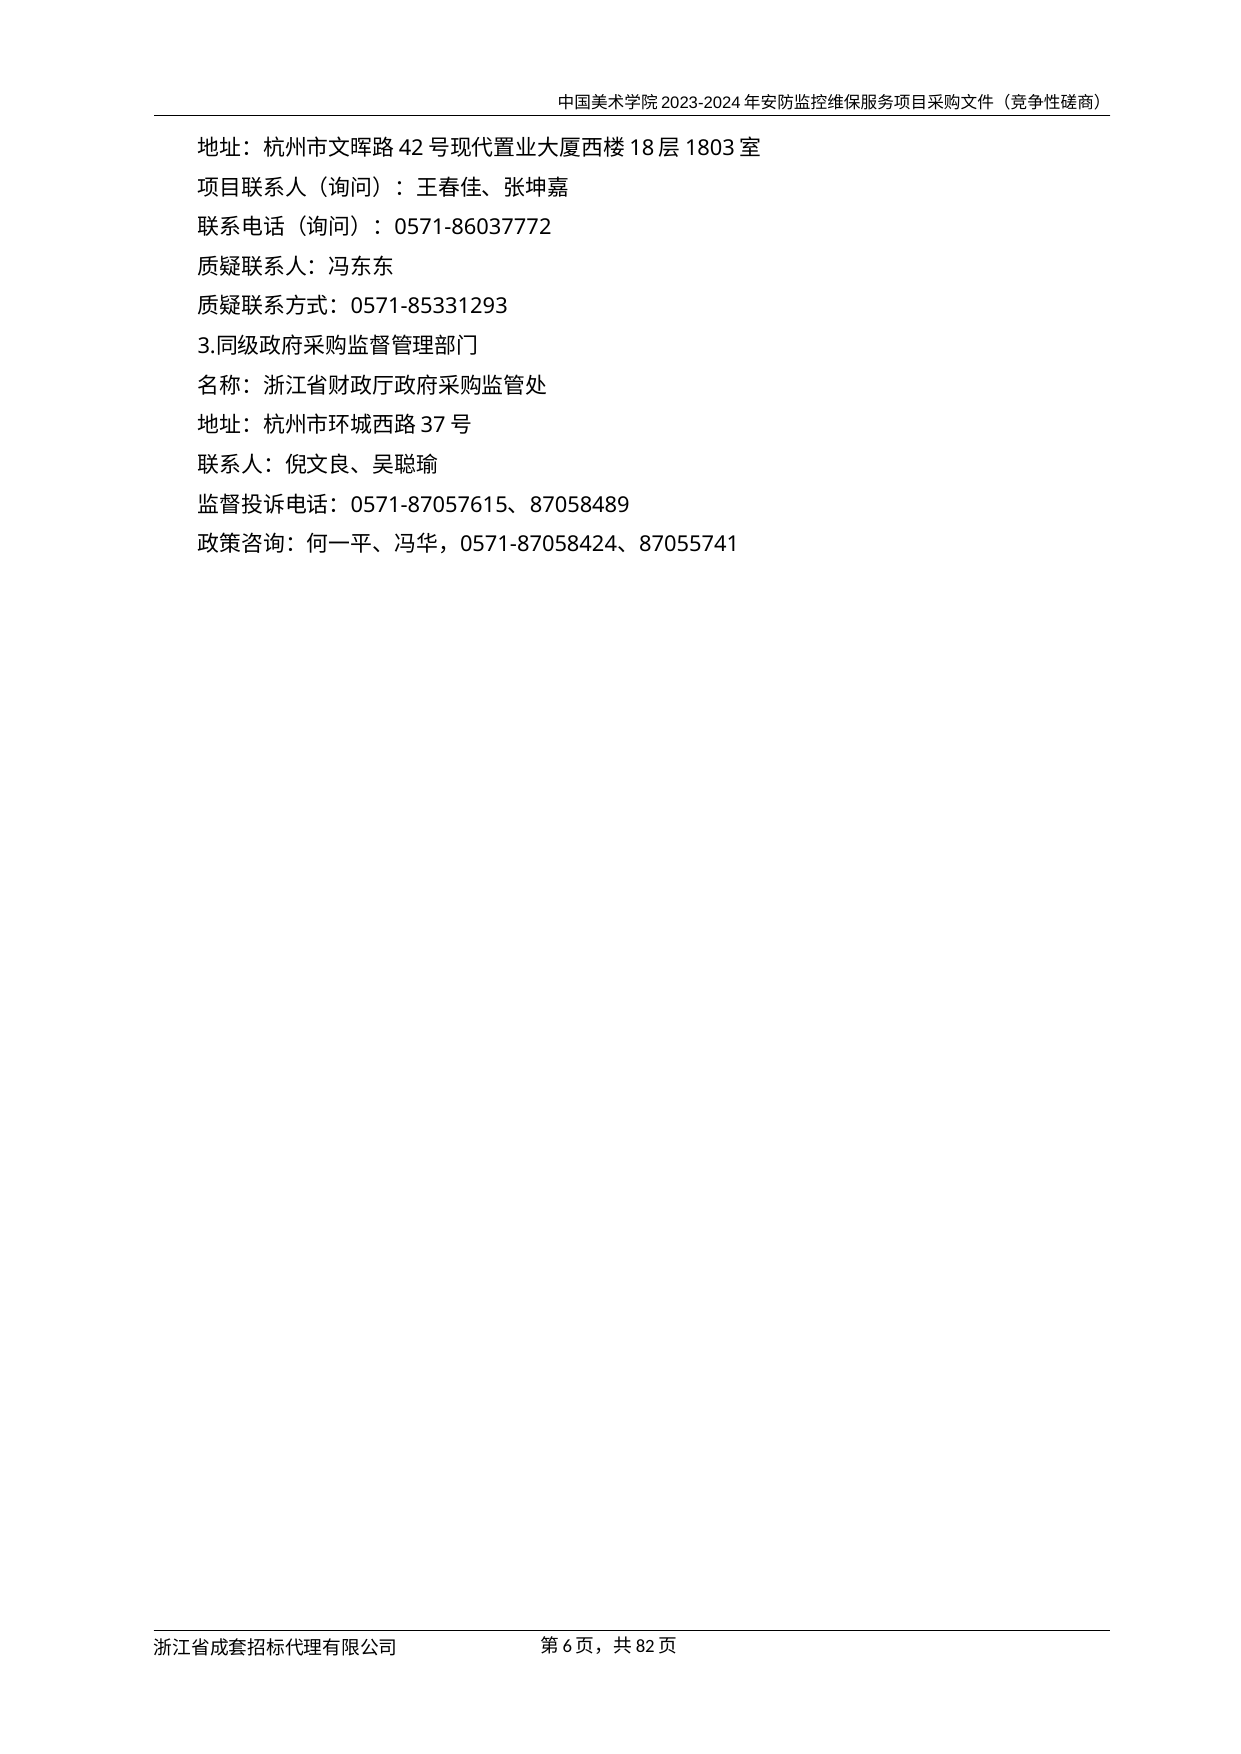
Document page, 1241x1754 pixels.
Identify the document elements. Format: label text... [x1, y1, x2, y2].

text 3.同级政府采购监督管理部门 [153, 328, 1110, 360]
text 质疑联系人：冯东东 [153, 249, 1110, 281]
text 监督投诉电话：0571-87057615、87058489 [153, 487, 1110, 518]
text 地址：杭州市环城西路37号 [153, 407, 1110, 439]
text 政策咨询：何一平、冯华，0571-87058424、87055741 [153, 526, 1110, 558]
text 地址：杭州市文晖路42号现代置业大厦西楼18层1803室 [153, 130, 1110, 162]
text 联系人：倪文良、吴聪瑜 [153, 447, 1110, 479]
text 名称：浙江省财政厅政府采购监管处 [153, 368, 1110, 399]
text 质疑联系方式：0571-85331293 [153, 288, 1110, 320]
text 联系电话（询问）：0571-86037772 [153, 209, 1110, 241]
text 项目联系人（询问）：王春佳、张坤嘉 [153, 169, 1110, 201]
